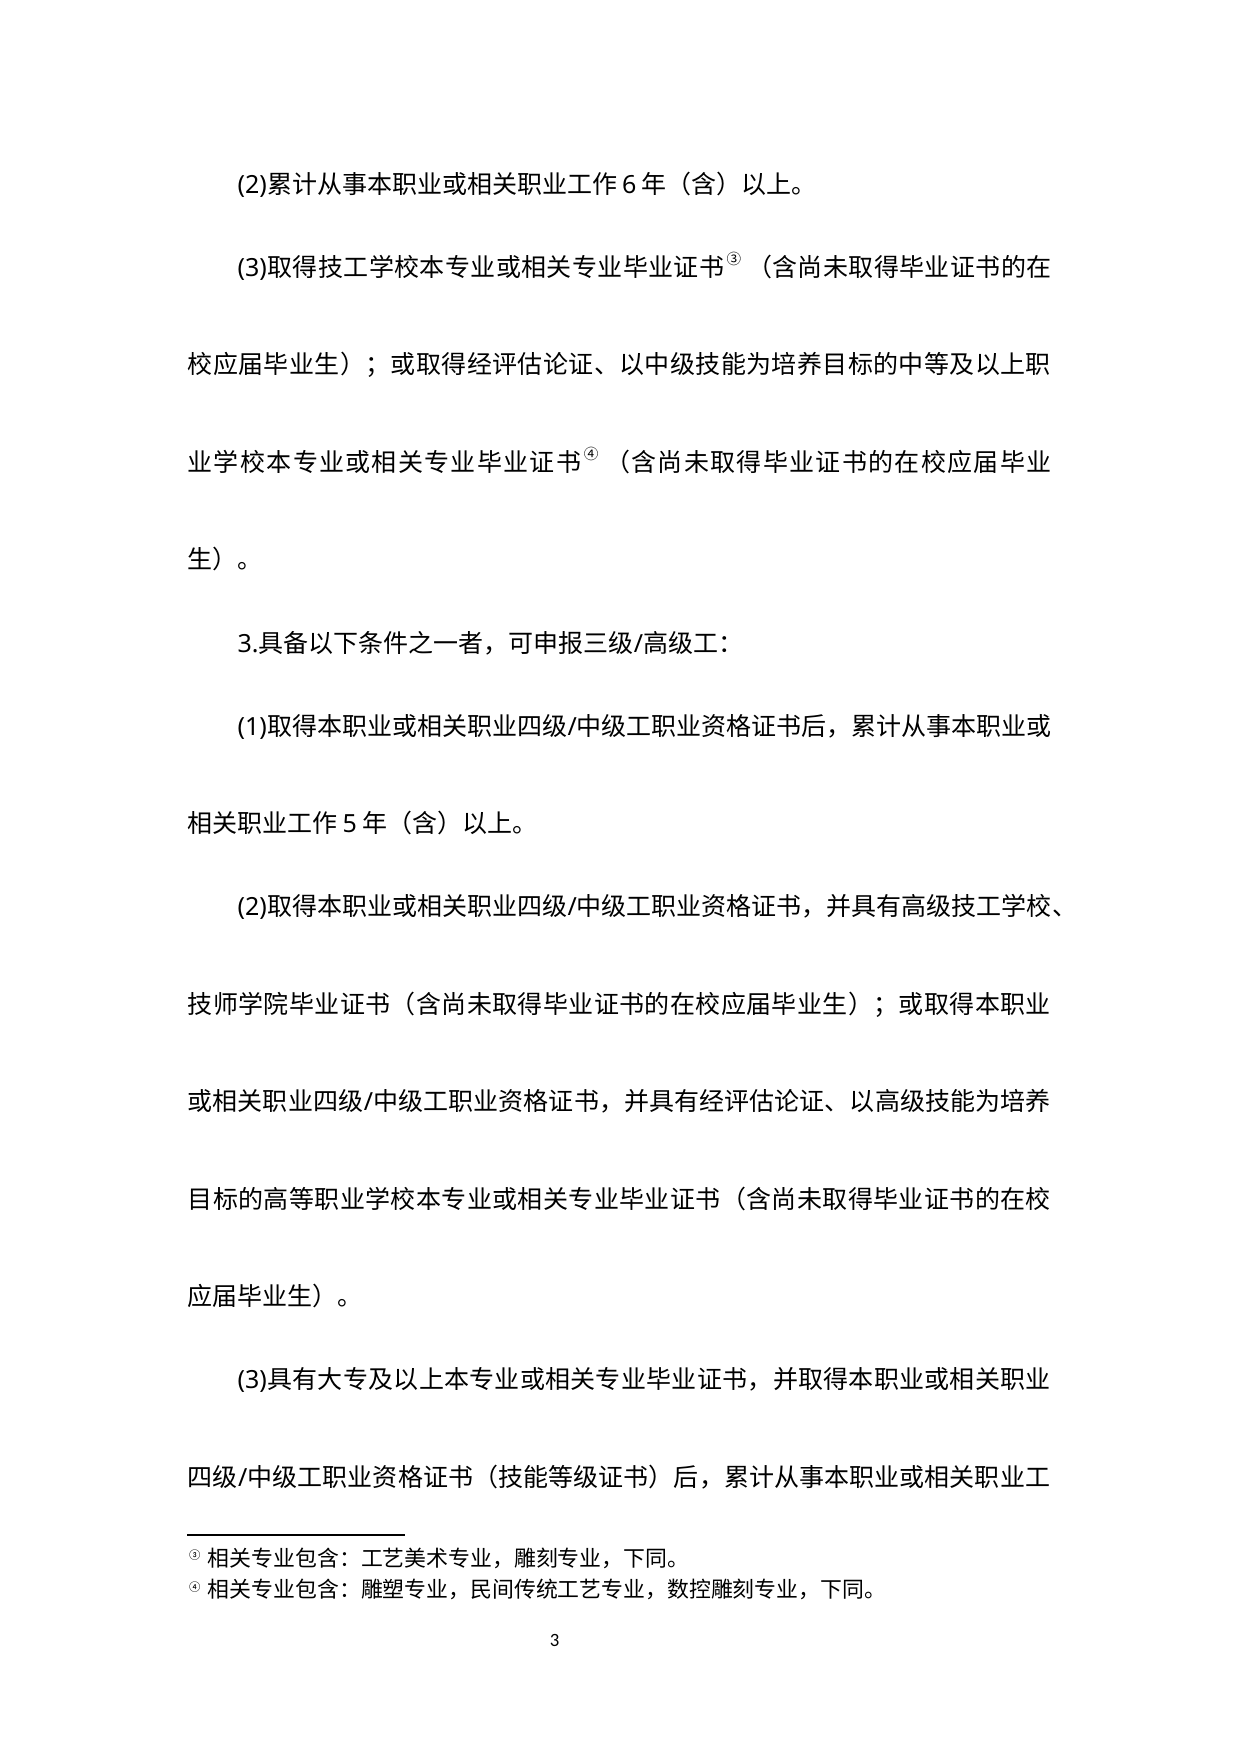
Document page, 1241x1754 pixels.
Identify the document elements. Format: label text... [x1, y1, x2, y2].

text (2)累计从事本职业或相关职业工作6年（含）以上。 [187, 150, 1053, 215]
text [187, 1346, 1053, 1508]
text (1)取得本职业或相关职业四级/中级工职业资格证书后，累计从事本职业或相关职业工作5年（含）以上。 [187, 692, 1053, 854]
text (2)取得本职业或相关职业四级/中级工职业资格证书，并具有高级技工学校、技师学院毕业证书（含尚未取得毕业证书的在校应届毕业生）；或取得本职业或相关职业四级/中级工职业资格证书，并具有经评估论证、以高级技能为培养目标的高等职业学校本专业或相关专业毕业证书（含尚未取得毕业证书的在校应届毕业生）。 [187, 872, 1053, 1327]
text (3)取得技工学校本专业或相关专业毕业证书 （含尚未取得毕业证书的在校应届毕业生）；或取得经评估论证、以中级技能为培养目标的中等及以上职业学校本专业或相关专业毕业证书 （含尚未取得毕业证书的在校应届毕业生）。 [187, 233, 1053, 591]
text 3.具备以下条件之一者，可申报三级/高级工： [187, 609, 1053, 674]
